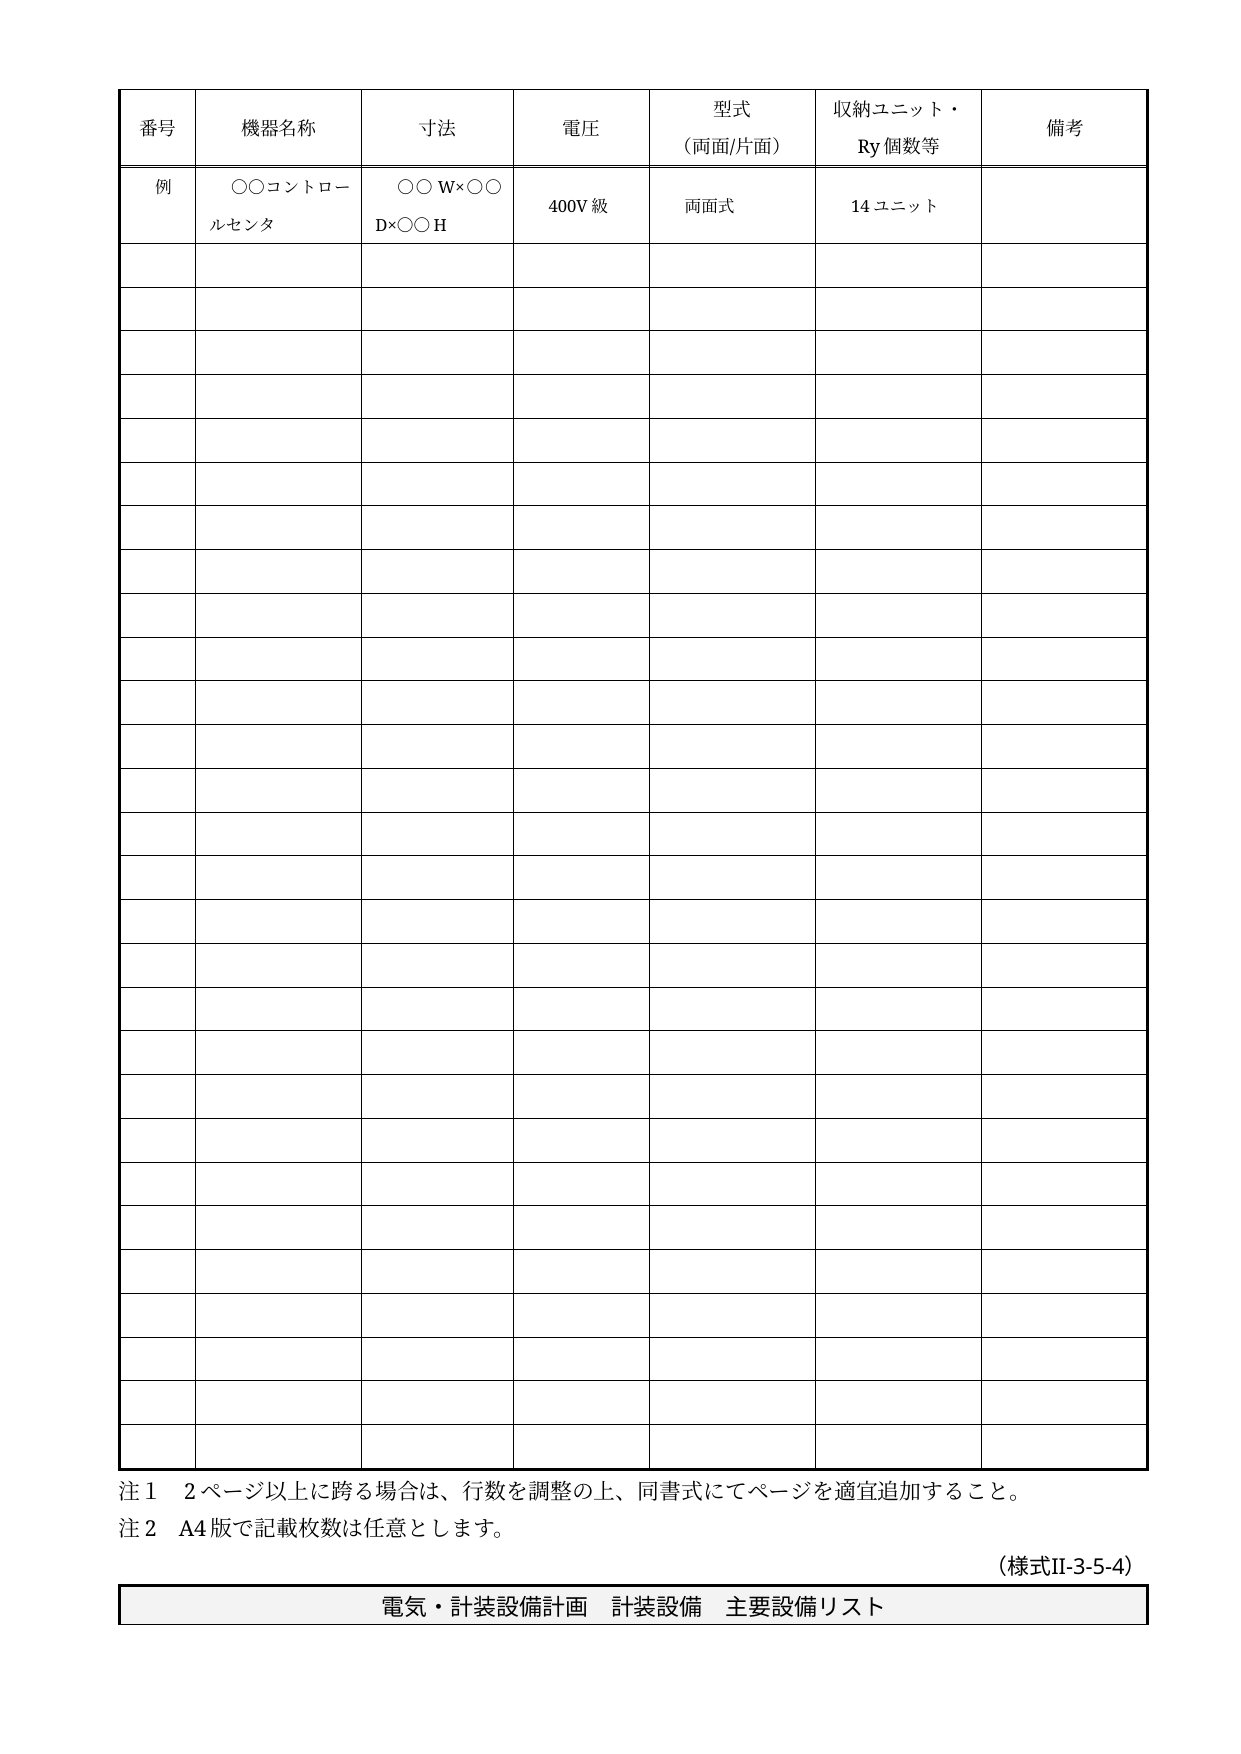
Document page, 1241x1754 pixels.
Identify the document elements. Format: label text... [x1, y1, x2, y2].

table_cell [514, 1119, 649, 1162]
table_cell [982, 1425, 1146, 1468]
table_cell [650, 1338, 815, 1380]
table_cell [362, 681, 513, 724]
table_cell [121, 1206, 195, 1249]
table_cell [196, 1425, 361, 1468]
table_cell [196, 1163, 361, 1205]
table_cell [196, 506, 361, 549]
table_cell [196, 244, 361, 287]
table_cell [362, 1075, 513, 1118]
table_cell [196, 813, 361, 855]
table_cell 備考 [982, 90, 1146, 165]
text 注2 A4版で記載枚数は任意とします。 [118, 1508, 1146, 1546]
table_cell [982, 168, 1146, 243]
table_cell [121, 331, 195, 374]
table_cell [514, 1381, 649, 1424]
table_cell [121, 1425, 195, 1468]
table_cell [816, 944, 981, 987]
table_cell [514, 813, 649, 855]
table_cell [196, 1119, 361, 1162]
table_cell [196, 1250, 361, 1293]
table_cell [982, 506, 1146, 549]
table_cell [362, 419, 513, 462]
table_cell [650, 1294, 815, 1337]
table_cell [362, 331, 513, 374]
table_cell [982, 725, 1146, 768]
table_cell [982, 331, 1146, 374]
table_cell [514, 1294, 649, 1337]
table_cell [982, 550, 1146, 593]
table_cell [816, 1425, 981, 1468]
table_cell [196, 1031, 361, 1074]
table_cell [982, 944, 1146, 987]
table_cell [982, 681, 1146, 724]
table_cell [362, 813, 513, 855]
table_cell [196, 463, 361, 505]
table_cell [650, 1119, 815, 1162]
table_cell [121, 594, 195, 637]
table_cell [514, 1250, 649, 1293]
table_cell [982, 288, 1146, 330]
table_cell [514, 725, 649, 768]
table_cell [362, 725, 513, 768]
table_cell [982, 769, 1146, 812]
table_cell 〇〇コントロールセンタ [196, 168, 361, 243]
table_cell [362, 1031, 513, 1074]
table_cell [121, 813, 195, 855]
table_cell [982, 244, 1146, 287]
table_cell [650, 813, 815, 855]
table_cell [982, 1075, 1146, 1118]
table_cell [816, 331, 981, 374]
table_cell [982, 1163, 1146, 1205]
table_cell [816, 769, 981, 812]
table_cell [650, 1425, 815, 1468]
table_cell [650, 769, 815, 812]
table_cell [514, 594, 649, 637]
table_cell [121, 988, 195, 1030]
table_cell [816, 1294, 981, 1337]
table_cell [650, 594, 815, 637]
table_cell [196, 944, 361, 987]
table_cell [816, 463, 981, 505]
table_cell [362, 1381, 513, 1424]
table_cell [121, 1163, 195, 1205]
table_cell 14ユニット [816, 168, 981, 243]
table_cell [816, 1250, 981, 1293]
table_cell [514, 988, 649, 1030]
table_cell [121, 1338, 195, 1380]
table_cell [650, 725, 815, 768]
table_cell [196, 550, 361, 593]
table_cell [362, 1425, 513, 1468]
table_cell [362, 638, 513, 680]
table_cell [650, 550, 815, 593]
text 注１ 2ページ以上に跨る場合は、行数を調整の上、同書式にてページを適宜追加すること。 [118, 1471, 1146, 1508]
table_cell [121, 769, 195, 812]
table_cell [121, 550, 195, 593]
table_cell [514, 419, 649, 462]
table_cell [514, 1163, 649, 1205]
table_cell [514, 900, 649, 943]
table_cell [362, 594, 513, 637]
table_cell 型式 （両面/片面） [650, 90, 815, 165]
table_cell [650, 375, 815, 418]
table_cell [816, 1031, 981, 1074]
table_cell [816, 1206, 981, 1249]
table_cell [650, 419, 815, 462]
table_cell [514, 1338, 649, 1380]
table_cell [196, 1381, 361, 1424]
table_cell [196, 1206, 361, 1249]
table_cell [816, 1338, 981, 1380]
table_cell [196, 900, 361, 943]
table_cell [816, 1075, 981, 1118]
table_cell [121, 288, 195, 330]
table_cell [121, 1250, 195, 1293]
table_cell [196, 769, 361, 812]
table_cell [121, 856, 195, 899]
table_cell [816, 681, 981, 724]
table_cell [196, 1294, 361, 1337]
table_cell [196, 331, 361, 374]
table_cell [816, 856, 981, 899]
table_cell [362, 1163, 513, 1205]
table_cell [514, 1075, 649, 1118]
table_cell [362, 375, 513, 418]
table_cell [650, 681, 815, 724]
table_cell [514, 1425, 649, 1468]
table_cell [514, 944, 649, 987]
table_cell [982, 419, 1146, 462]
table_cell [362, 1206, 513, 1249]
table_cell [196, 988, 361, 1030]
table_cell 電圧 [514, 90, 649, 165]
table_cell [650, 463, 815, 505]
table_cell [121, 463, 195, 505]
table_cell [816, 638, 981, 680]
table_cell [982, 1031, 1146, 1074]
table_cell [816, 506, 981, 549]
table_cell [816, 1119, 981, 1162]
table_cell [514, 769, 649, 812]
table_cell [121, 681, 195, 724]
table_cell [650, 1031, 815, 1074]
table_cell [816, 988, 981, 1030]
table_cell [650, 944, 815, 987]
table_cell [982, 988, 1146, 1030]
table_cell [514, 463, 649, 505]
table_cell [514, 1031, 649, 1074]
table_cell [982, 813, 1146, 855]
table_cell [982, 900, 1146, 943]
table_cell [650, 900, 815, 943]
table_cell [650, 1206, 815, 1249]
table_cell 番号 [121, 90, 195, 165]
table_cell [196, 419, 361, 462]
table_cell [514, 1206, 649, 1249]
table_cell [816, 288, 981, 330]
table_cell 〇〇W×〇〇D×〇〇H [362, 168, 513, 243]
table_cell [982, 1294, 1146, 1337]
table_cell [362, 1338, 513, 1380]
table_cell [650, 288, 815, 330]
table_cell [514, 681, 649, 724]
table_cell [196, 1338, 361, 1380]
table_cell [121, 1075, 195, 1118]
table_cell [196, 725, 361, 768]
table_cell [650, 1163, 815, 1205]
table_cell [650, 1250, 815, 1293]
table_cell [650, 1075, 815, 1118]
table_cell [982, 1206, 1146, 1249]
table_cell [196, 638, 361, 680]
table_cell [362, 856, 513, 899]
table_cell [121, 506, 195, 549]
table_cell [514, 288, 649, 330]
table_cell [650, 331, 815, 374]
table_cell [362, 506, 513, 549]
table_cell [362, 988, 513, 1030]
table_cell [816, 375, 981, 418]
table_cell [982, 856, 1146, 899]
table_cell [362, 900, 513, 943]
table_cell [514, 375, 649, 418]
table_cell [982, 594, 1146, 637]
table_cell [514, 550, 649, 593]
table_cell [362, 244, 513, 287]
table_cell [816, 550, 981, 593]
table_cell [816, 1163, 981, 1205]
table_cell [514, 638, 649, 680]
table_cell 寸法 [362, 90, 513, 165]
table_cell [121, 375, 195, 418]
table_cell [982, 375, 1146, 418]
table_cell [514, 506, 649, 549]
table_cell [650, 856, 815, 899]
table_cell [121, 900, 195, 943]
table_cell [650, 1381, 815, 1424]
table_cell [816, 725, 981, 768]
table_cell [816, 244, 981, 287]
table_cell [982, 1338, 1146, 1380]
table_cell [121, 244, 195, 287]
table_cell [362, 463, 513, 505]
table_cell 例 [121, 168, 195, 243]
table_cell [362, 1119, 513, 1162]
table_cell [121, 725, 195, 768]
table_cell [982, 1250, 1146, 1293]
table_cell [121, 419, 195, 462]
table_cell [196, 856, 361, 899]
table_cell [362, 944, 513, 987]
table_cell [121, 1031, 195, 1074]
table_cell [816, 813, 981, 855]
table_cell [121, 944, 195, 987]
table_cell [982, 1119, 1146, 1162]
table_cell [196, 1075, 361, 1118]
table_cell [362, 1294, 513, 1337]
table_cell [982, 463, 1146, 505]
table_cell [650, 506, 815, 549]
table_cell [121, 1381, 195, 1424]
table_cell [196, 681, 361, 724]
table_cell [362, 1250, 513, 1293]
table_cell 機器名称 [196, 90, 361, 165]
table_cell [816, 1381, 981, 1424]
table_cell [514, 856, 649, 899]
table_cell [514, 244, 649, 287]
table_cell [121, 1119, 195, 1162]
table_header 電気・計装設備計画 計装設備 主要設備リスト [121, 1587, 1146, 1624]
table_cell [514, 331, 649, 374]
table_cell [650, 638, 815, 680]
table_cell 収納ユニット・Ry個数等 [816, 90, 981, 165]
table_cell 両面式 [650, 168, 815, 243]
table_cell [982, 638, 1146, 680]
table_cell [121, 638, 195, 680]
table_cell [362, 550, 513, 593]
table_cell [362, 769, 513, 812]
table_cell [196, 594, 361, 637]
table_cell [816, 900, 981, 943]
table_cell [121, 1294, 195, 1337]
table_cell [816, 419, 981, 462]
table_cell 400V級 [514, 168, 649, 243]
table_cell [982, 1381, 1146, 1424]
table_cell [816, 594, 981, 637]
table_cell [196, 288, 361, 330]
table_cell [362, 288, 513, 330]
table_cell [196, 375, 361, 418]
table_cell [650, 244, 815, 287]
table_cell [650, 988, 815, 1030]
